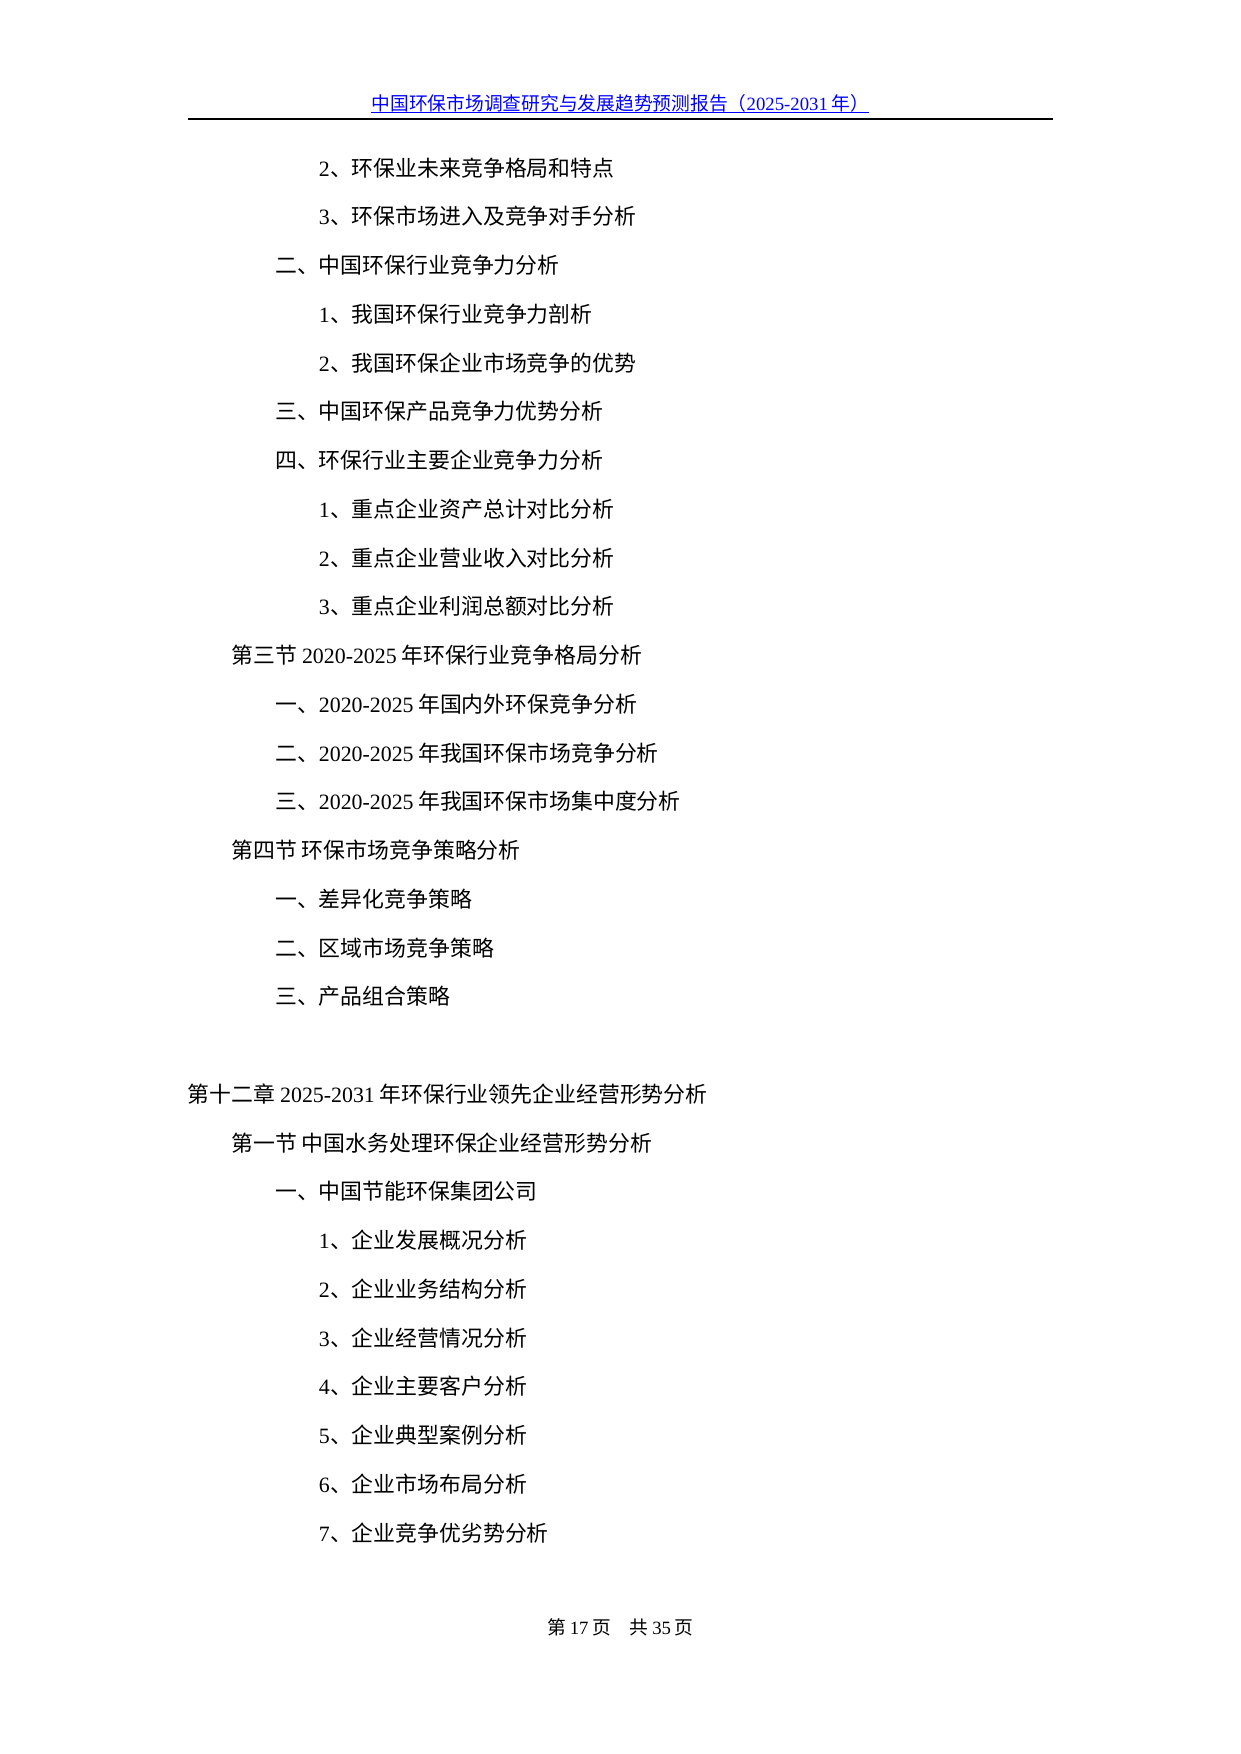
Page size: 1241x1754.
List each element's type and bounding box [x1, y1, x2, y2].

text [187, 150, 1053, 1548]
